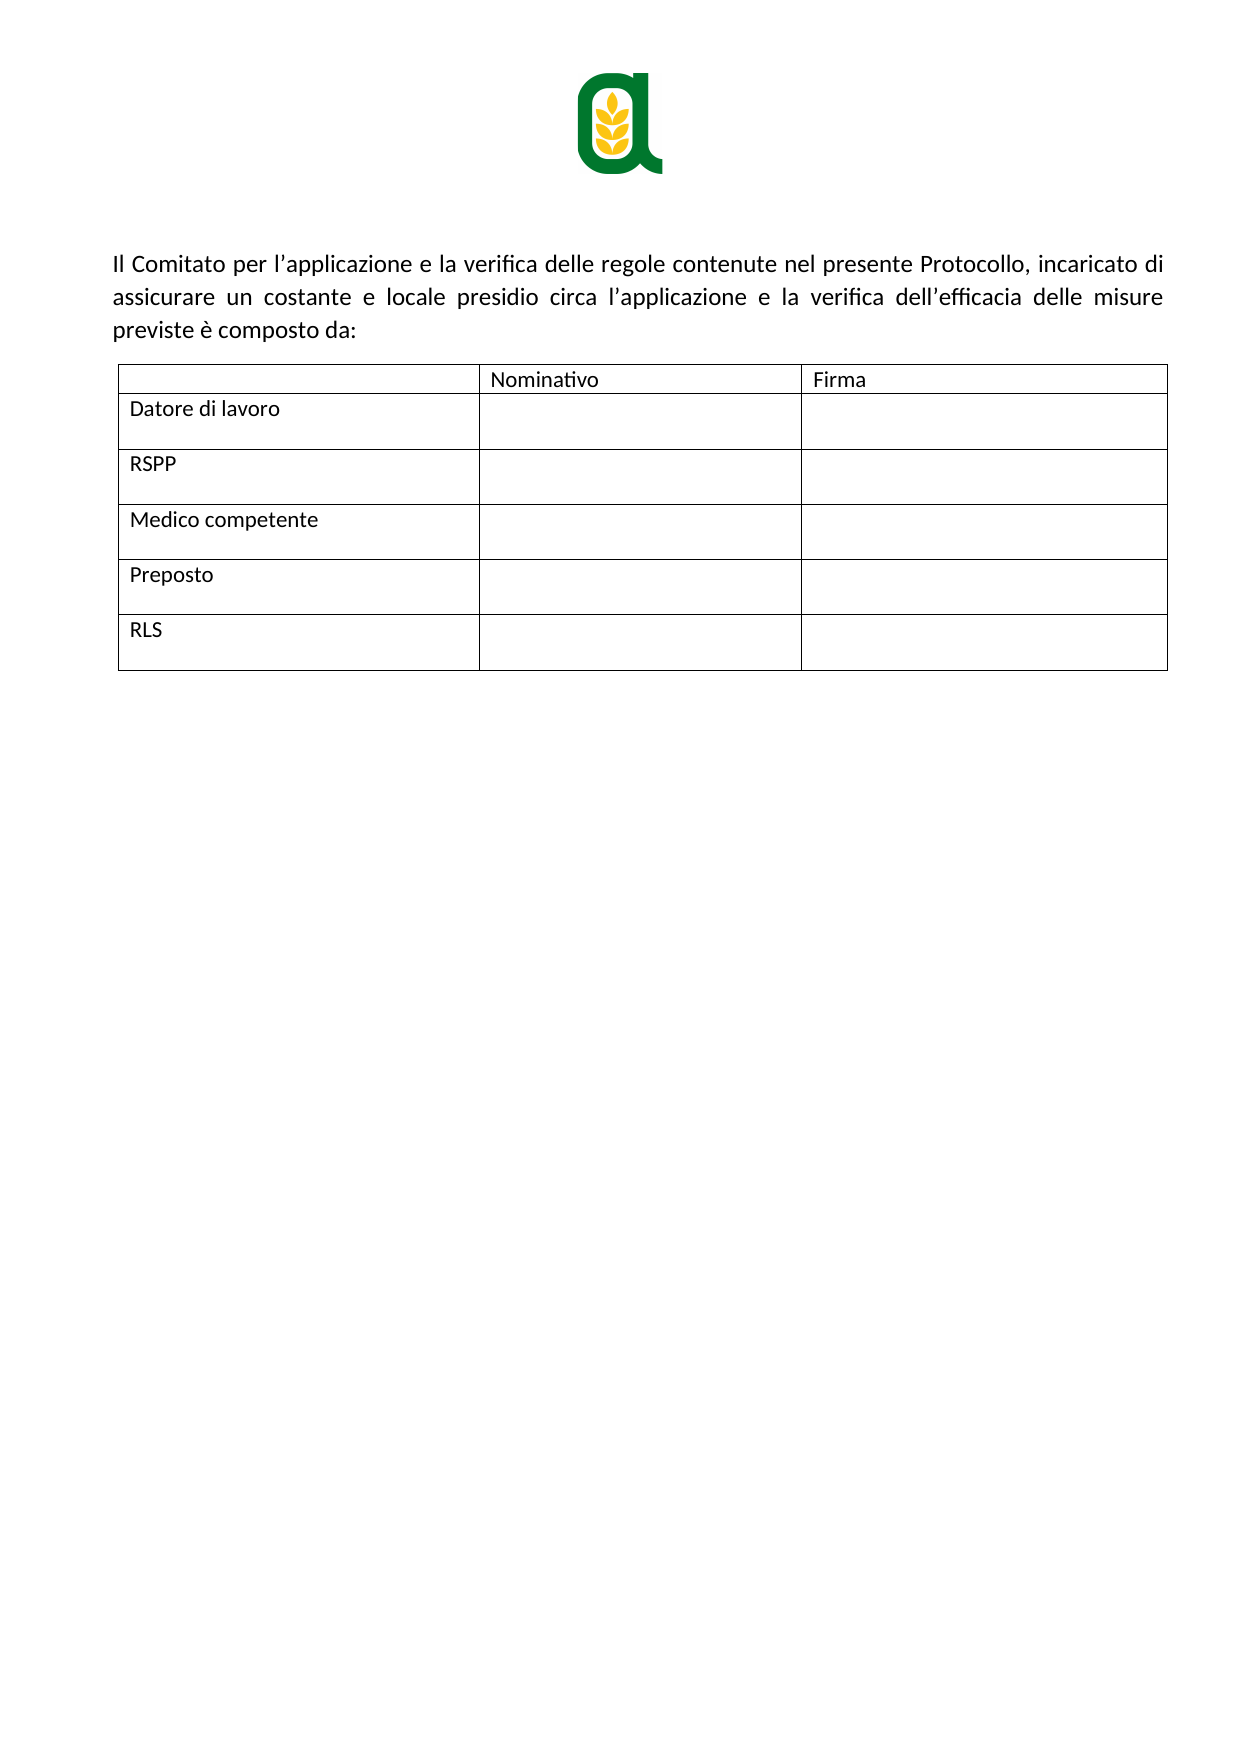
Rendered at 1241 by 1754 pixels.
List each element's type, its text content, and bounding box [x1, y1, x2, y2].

table_cell Preposto [119, 560, 479, 614]
table_cell [480, 450, 801, 504]
table_header Nominativo [480, 365, 801, 393]
table_cell RLS [119, 615, 479, 670]
table_cell [480, 615, 801, 670]
table_cell [480, 394, 801, 448]
table_cell [802, 450, 1167, 504]
table_cell Medico competente [119, 505, 479, 559]
table_header [119, 365, 479, 393]
table_cell [802, 615, 1167, 670]
table_cell [480, 505, 801, 559]
table_cell [802, 394, 1167, 448]
picture [577, 73, 663, 174]
table_cell [802, 560, 1167, 614]
table_cell Datore di lavoro [119, 394, 479, 448]
table_header Firma [802, 365, 1167, 393]
table_cell RSPP [119, 450, 479, 504]
table_cell [480, 560, 801, 614]
text Il Comitato per l’applicazione e la verifica delle regole contenute nel presente Protocollo, incaricato di assicurare un costante e locale presidio circa l’applicazione e la verifica dell’efficacia delle misure previste è composto da: [112, 249, 1165, 345]
table_cell [802, 505, 1167, 559]
